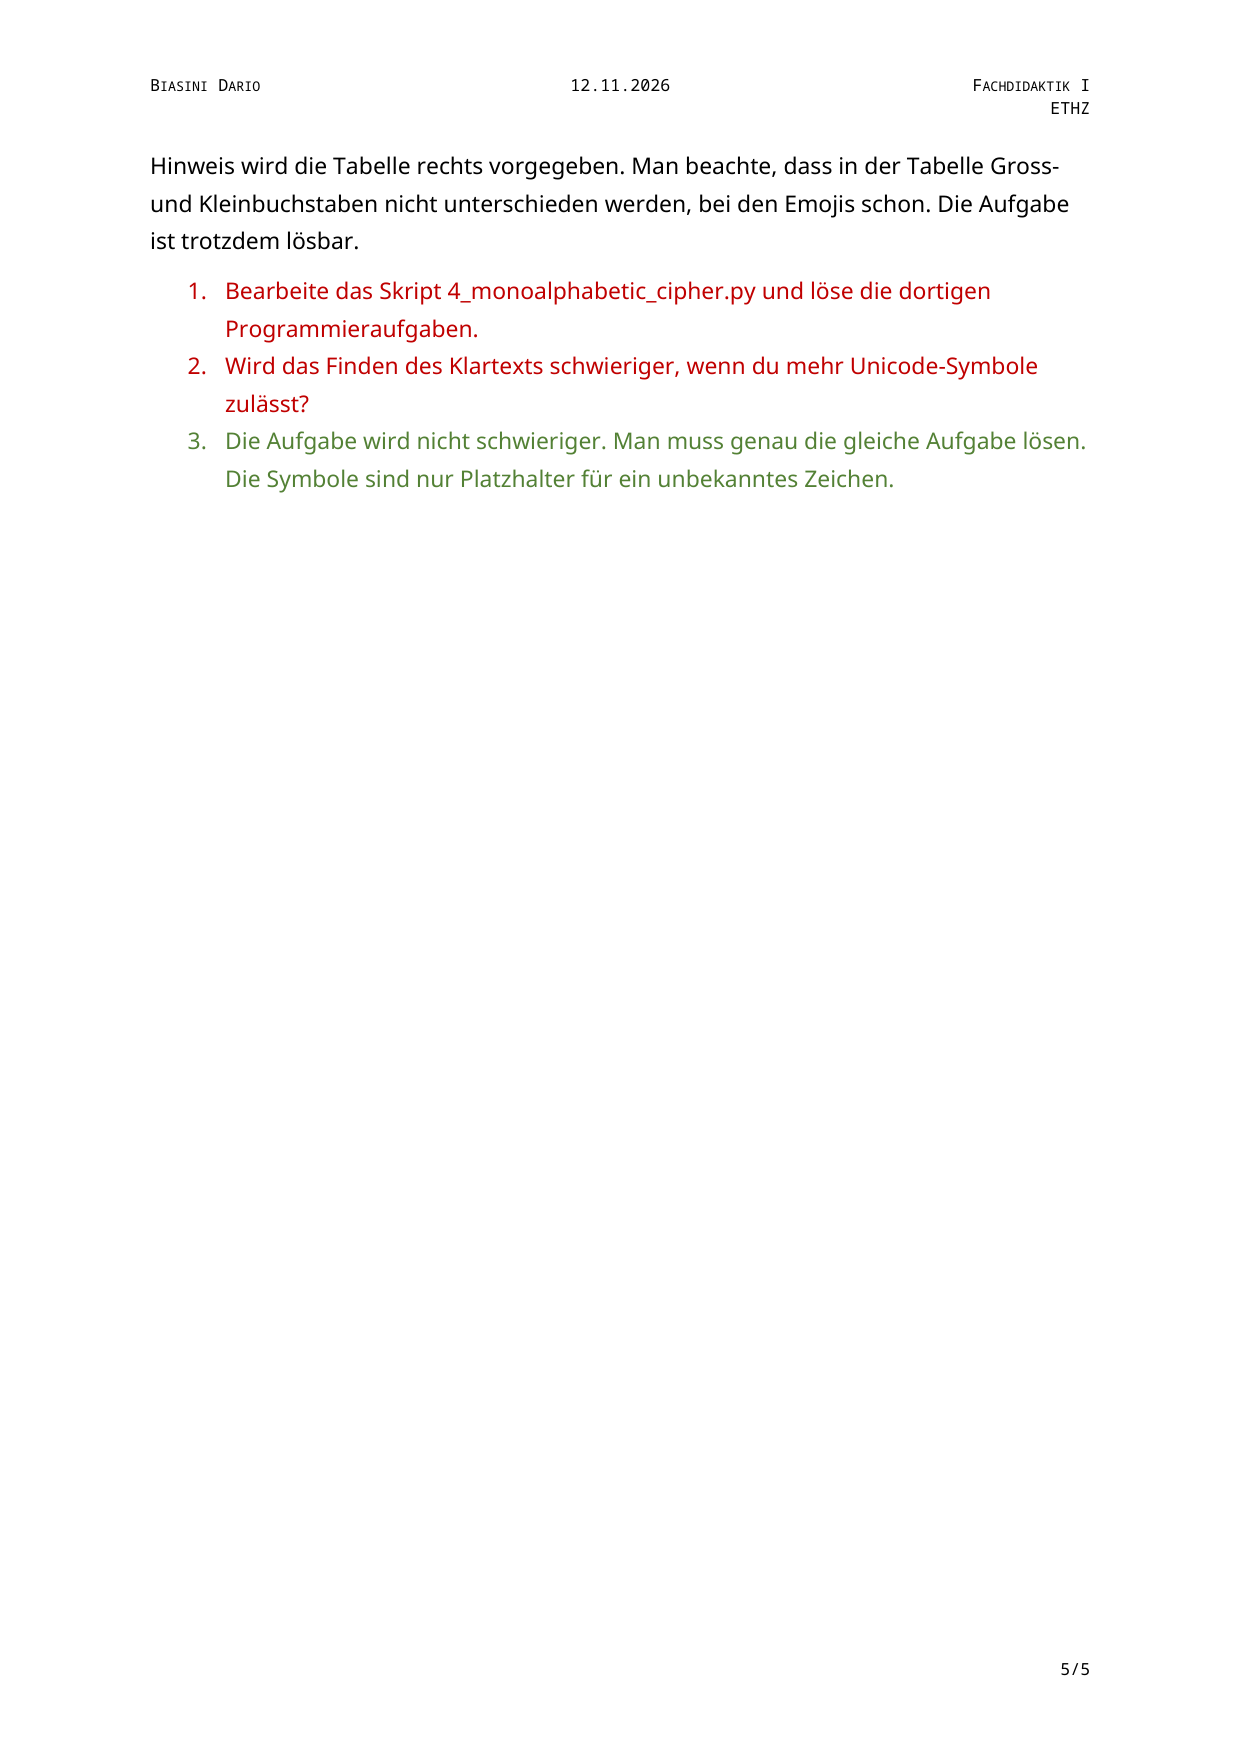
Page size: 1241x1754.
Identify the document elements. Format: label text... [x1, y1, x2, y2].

list Bearbeite das Skript 4_monoalphabetic_cipher.py und löse die dortigen Programmieraufgaben. [187, 275, 1090, 344]
list Wird das Finden des Klartexts schwieriger, wenn du mehr Unicode-Symbole zulässt? [187, 350, 1090, 419]
list Die Aufgabe wird nicht schwieriger. Man muss genau die gleiche Aufgabe lösen. Die Symbole sind nur Platzhalter für ein unbekanntes Zeichen. [187, 425, 1090, 494]
